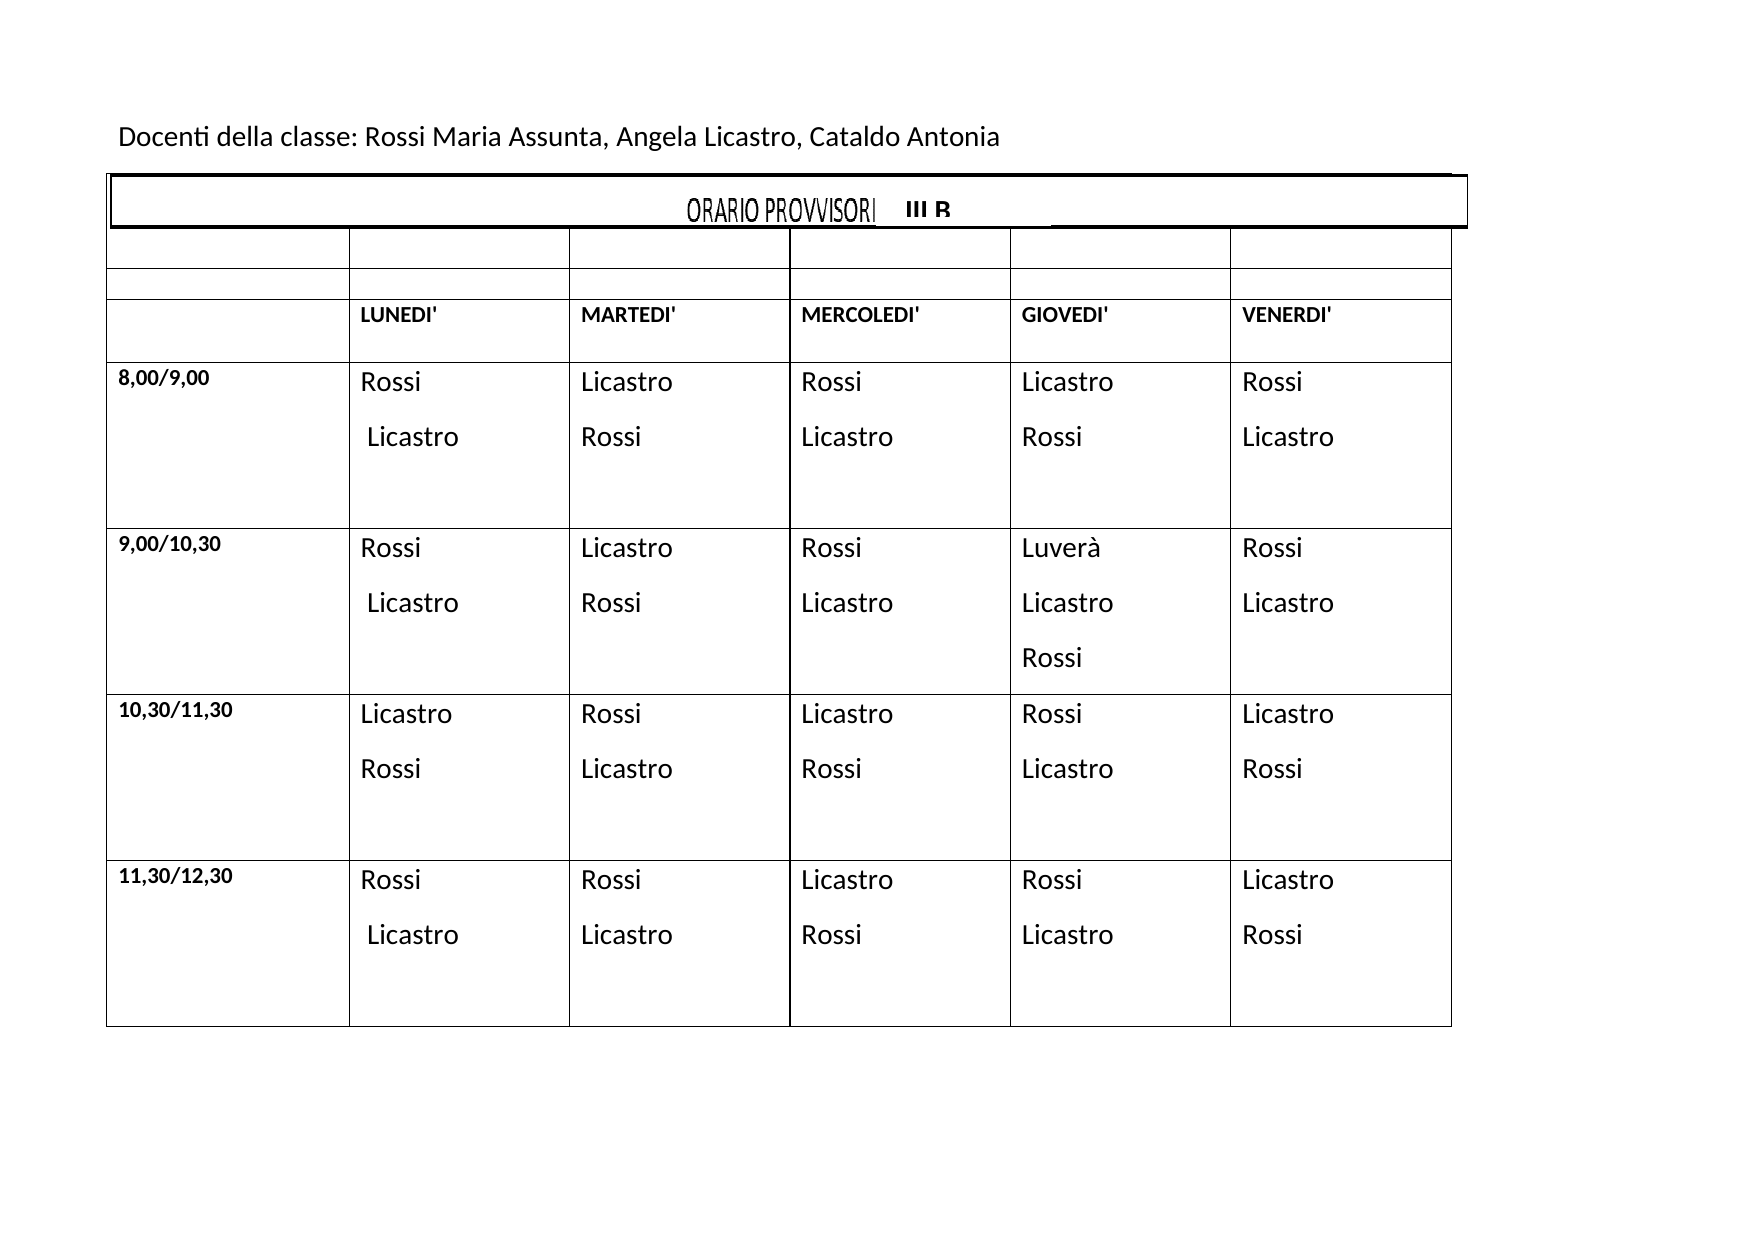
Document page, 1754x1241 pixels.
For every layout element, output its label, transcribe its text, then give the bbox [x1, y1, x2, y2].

table_cell [791, 269, 1010, 299]
table_cell [107, 269, 349, 299]
table_cell Licastro Rossi [1231, 861, 1451, 1026]
table_cell VENERDI' [1231, 300, 1451, 362]
table_cell [1231, 269, 1451, 299]
table_cell Licastro Rossi [791, 861, 1010, 1026]
table_cell Rossi Licastro [350, 529, 569, 694]
table_cell Licastro Rossi [1231, 695, 1451, 860]
table_cell 11,30/12,30 [107, 861, 349, 1026]
table_cell 10,30/11,30 [107, 695, 349, 860]
table_cell Licastro Rossi [570, 363, 789, 528]
table_cell Rossi Licastro [570, 695, 789, 860]
table_cell Rossi Licastro [350, 363, 569, 528]
table_cell Rossi Licastro [570, 861, 789, 1026]
table_cell Rossi Licastro [350, 861, 569, 1026]
table_header [570, 229, 789, 268]
table_cell Licastro Rossi [570, 529, 789, 694]
text Docenti della classe: Rossi Maria Assunta, Angela Licastro, Cataldo Antonia [118, 118, 1606, 154]
picture [110, 174, 1468, 229]
table_cell MARTEDI' [570, 300, 789, 362]
table_cell Licastro Rossi [791, 695, 1010, 860]
table_cell MERCOLEDI' [791, 300, 1010, 362]
table_header [791, 229, 1010, 268]
table_cell Licastro Rossi [350, 695, 569, 860]
table_cell GIOVEDI' [1011, 300, 1230, 362]
table_cell [107, 300, 349, 362]
table_cell [350, 269, 569, 299]
table_cell [570, 269, 789, 299]
table_cell LUNEDI' [350, 300, 569, 362]
table_cell Rossi Licastro [1011, 695, 1230, 860]
table_header [350, 229, 569, 268]
table_cell Rossi Licastro [1231, 529, 1451, 694]
table_cell Rossi Licastro [1231, 363, 1451, 528]
table_cell 8,00/9,00 [107, 363, 349, 528]
table_cell Rossi Licastro [1011, 861, 1230, 1026]
table_cell 9,00/10,30 [107, 529, 349, 694]
table_header [1231, 229, 1451, 268]
table_cell [1011, 269, 1230, 299]
table_header [1011, 229, 1230, 268]
table_cell Rossi Licastro [791, 363, 1010, 528]
table_cell Luverà Licastro Rossi [1011, 529, 1230, 694]
table_cell Rossi Licastro [791, 529, 1010, 694]
table_header [107, 174, 349, 268]
table_cell Licastro Rossi [1011, 363, 1230, 528]
